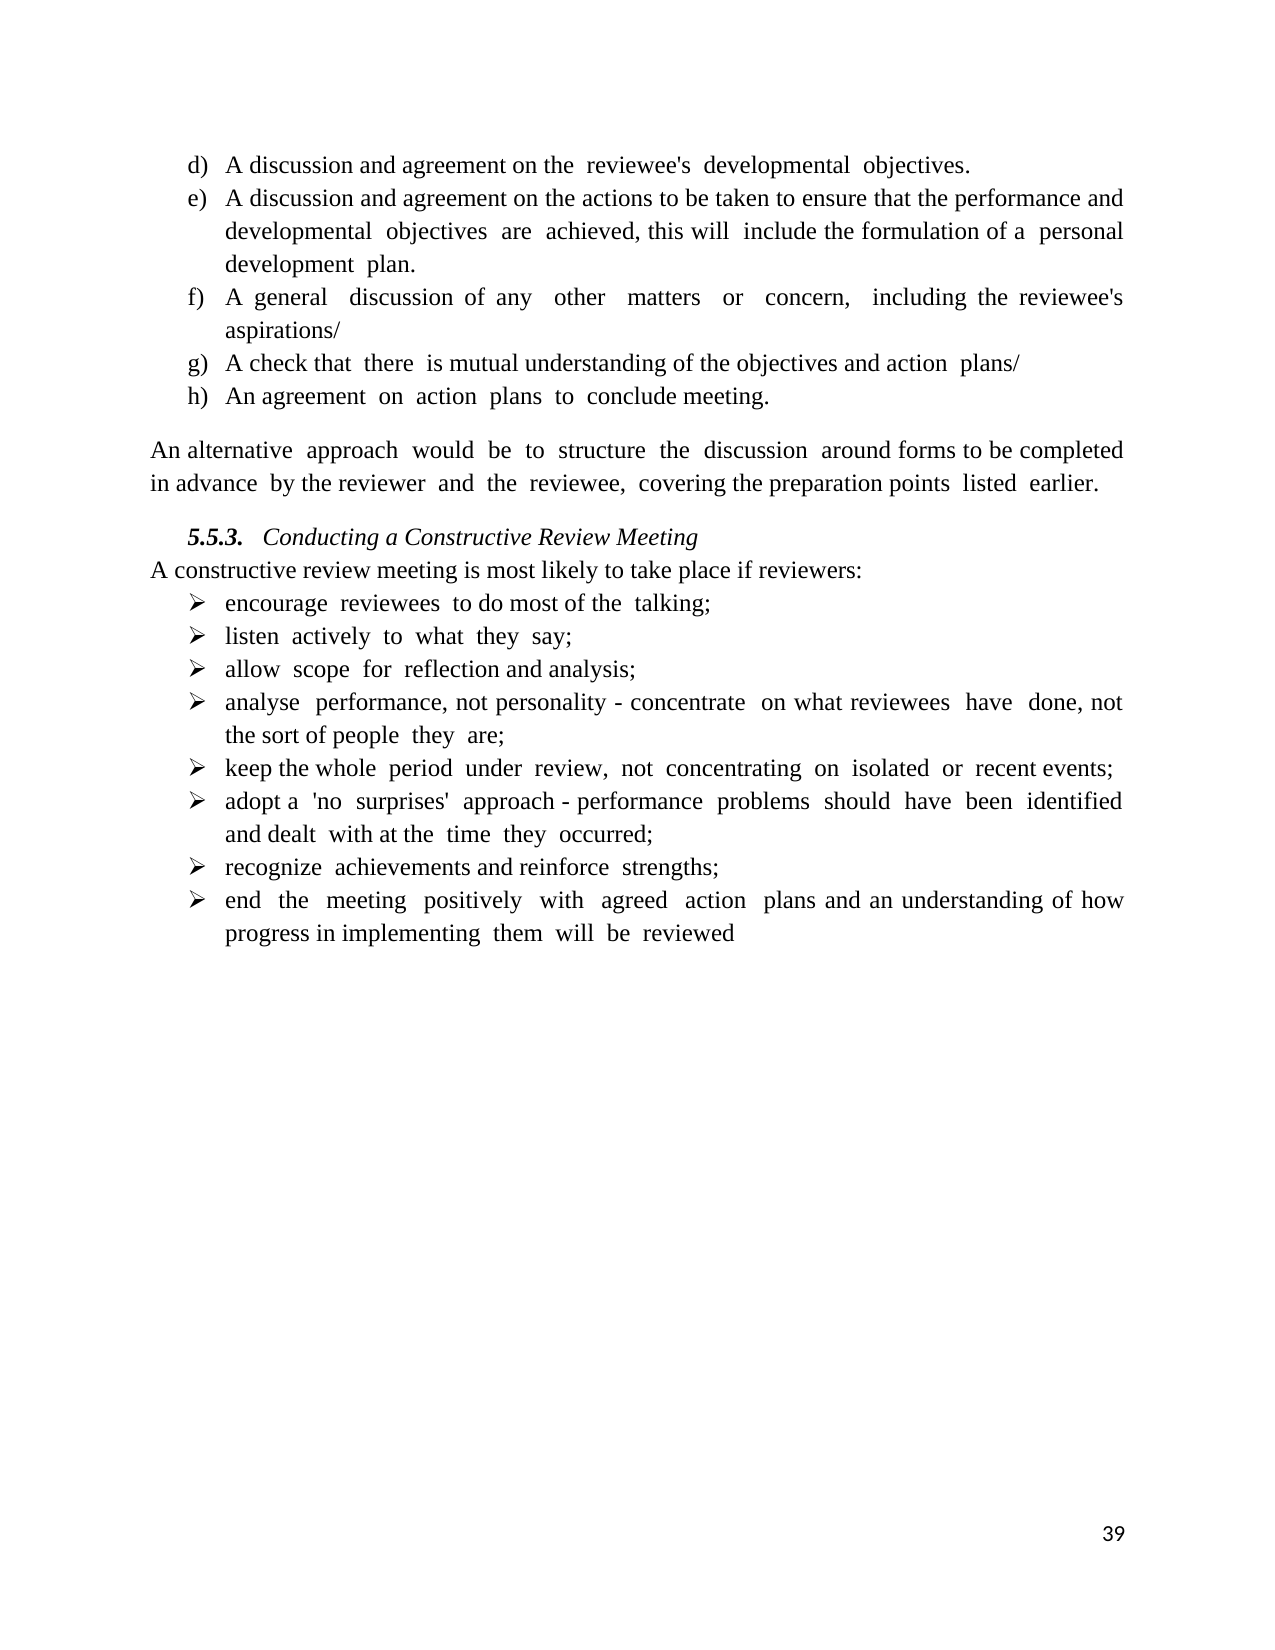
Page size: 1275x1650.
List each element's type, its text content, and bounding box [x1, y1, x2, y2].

list A check that there is mutual understanding of the objectives and action plans/ [187, 348, 1125, 377]
list allow scope for reflection and analysis; [187, 654, 1125, 683]
list keep the whole period under review, not concentrating on isolated or recent events; [187, 753, 1125, 782]
list A discussion and agreement on the reviewee's developmental objectives. [187, 150, 1125, 179]
list analyse performance, not personality - concentrate on what reviewees have done, not the sort of people they are; [187, 687, 1125, 749]
text A constructive review meeting is most likely to take place if reviewers: [150, 555, 1125, 584]
list An agreement on action plans to conclude meeting. [187, 381, 1125, 410]
list encourage reviewees to do most of the talking; [187, 588, 1125, 617]
text An alternative approach would be to structure the discussion around forms to be completed in advance by the reviewer and the reviewee, covering the preparation points listed earlier. [150, 435, 1125, 497]
list Conducting a Constructive Review Meeting [187, 522, 1125, 551]
list A general discussion of any other matters or concern, including the reviewee's aspirations/ [187, 282, 1125, 344]
list end the meeting positively with agreed action plans and an understanding of how progress in implementing them will be reviewed [187, 885, 1125, 947]
list A discussion and agreement on the actions to be taken to ensure that the performance and developmental objectives are achieved, this will include the formulation of a personal development plan. [187, 183, 1125, 278]
list recognize achievements and reinforce strengths; [187, 852, 1125, 881]
list listen actively to what they say; [187, 621, 1125, 650]
list adopt a 'no surprises' approach - performance problems should have been identified and dealt with at the time they occurred; [187, 786, 1125, 848]
